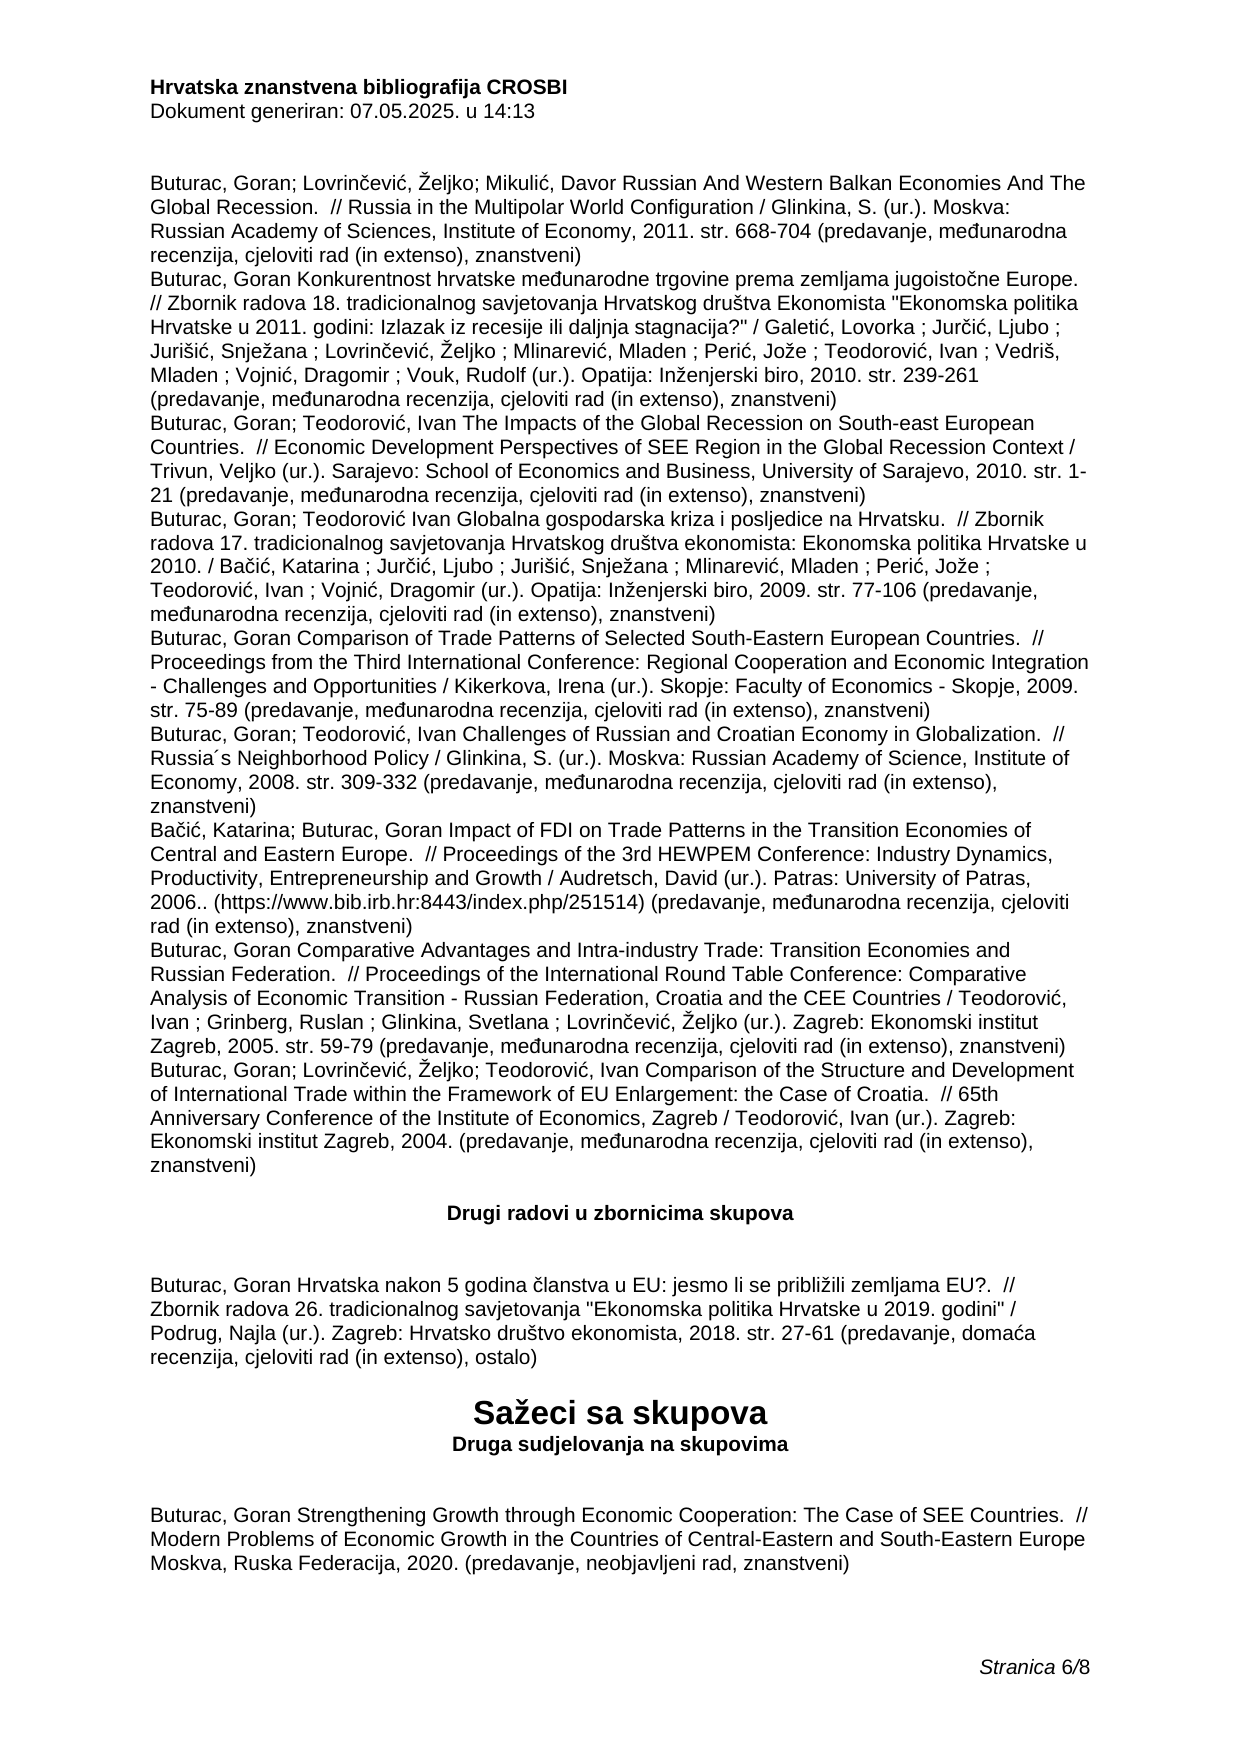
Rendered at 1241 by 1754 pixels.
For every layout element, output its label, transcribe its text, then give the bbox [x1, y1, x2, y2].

text Buturac, Goran [150, 1273, 1090, 1369]
text Buturac, Goran; Lovrinčević, Željko; Mikulić, Davor [150, 171, 1090, 267]
text Buturac, Goran [150, 267, 1090, 411]
text Buturac, Goran [150, 938, 1090, 1057]
text Buturac, Goran; Teodorović, Ivan [150, 411, 1090, 506]
subtitle Druga sudjelovanja na skupovima [150, 1431, 1090, 1455]
subtitle Drugi radovi u zbornicima skupova [150, 1201, 1090, 1225]
text Buturac, Goran [150, 1503, 1090, 1575]
text Buturac, Goran; Teodorović, Ivan [150, 722, 1090, 818]
text Buturac, Goran [150, 626, 1090, 722]
subtitle Sažeci sa skupova [150, 1393, 1090, 1431]
text Bačić, Katarina; Buturac, Goran [150, 818, 1090, 938]
text Buturac, Goran; Teodorović Ivan [150, 506, 1090, 626]
text Buturac, Goran; Lovrinčević, Željko; Teodorović, Ivan [150, 1057, 1090, 1177]
